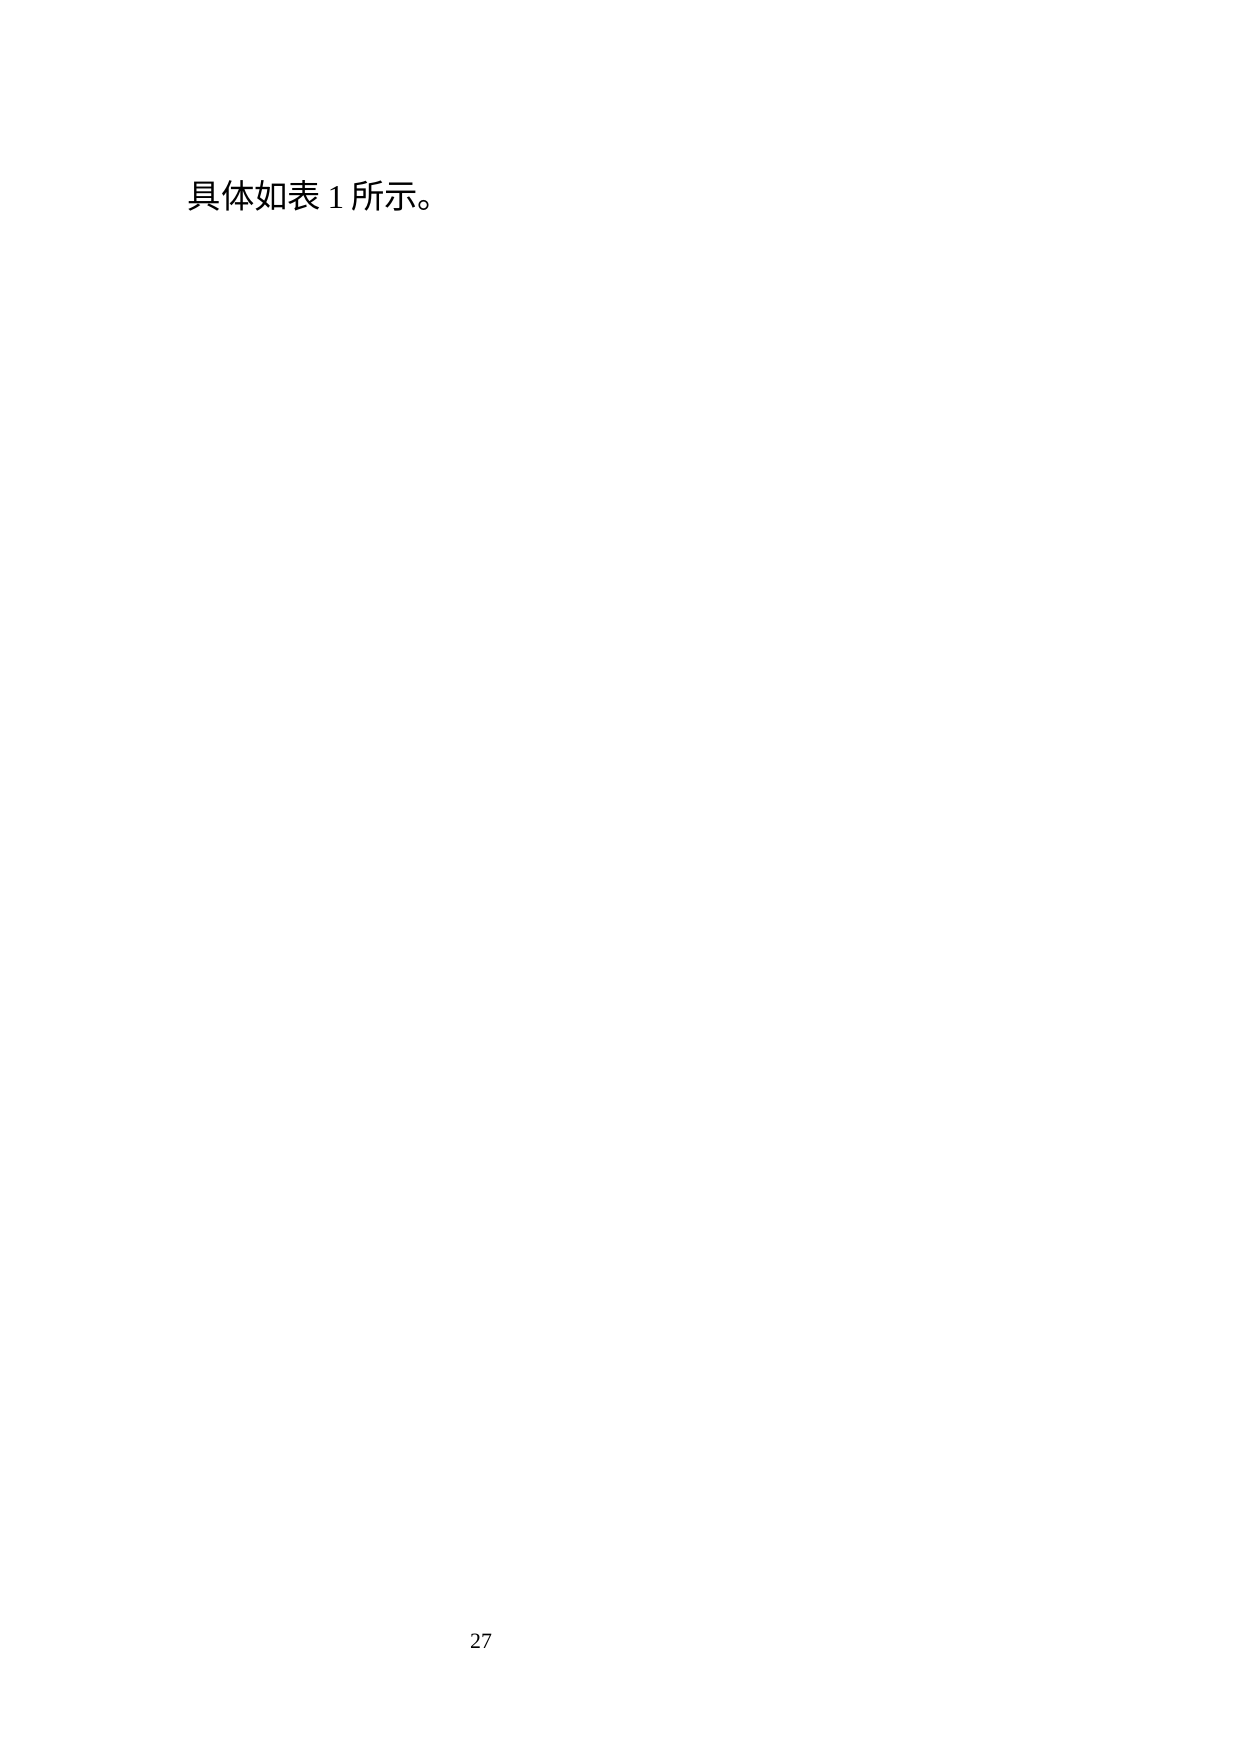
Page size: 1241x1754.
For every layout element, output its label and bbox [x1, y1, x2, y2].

text [187, 162, 1053, 227]
